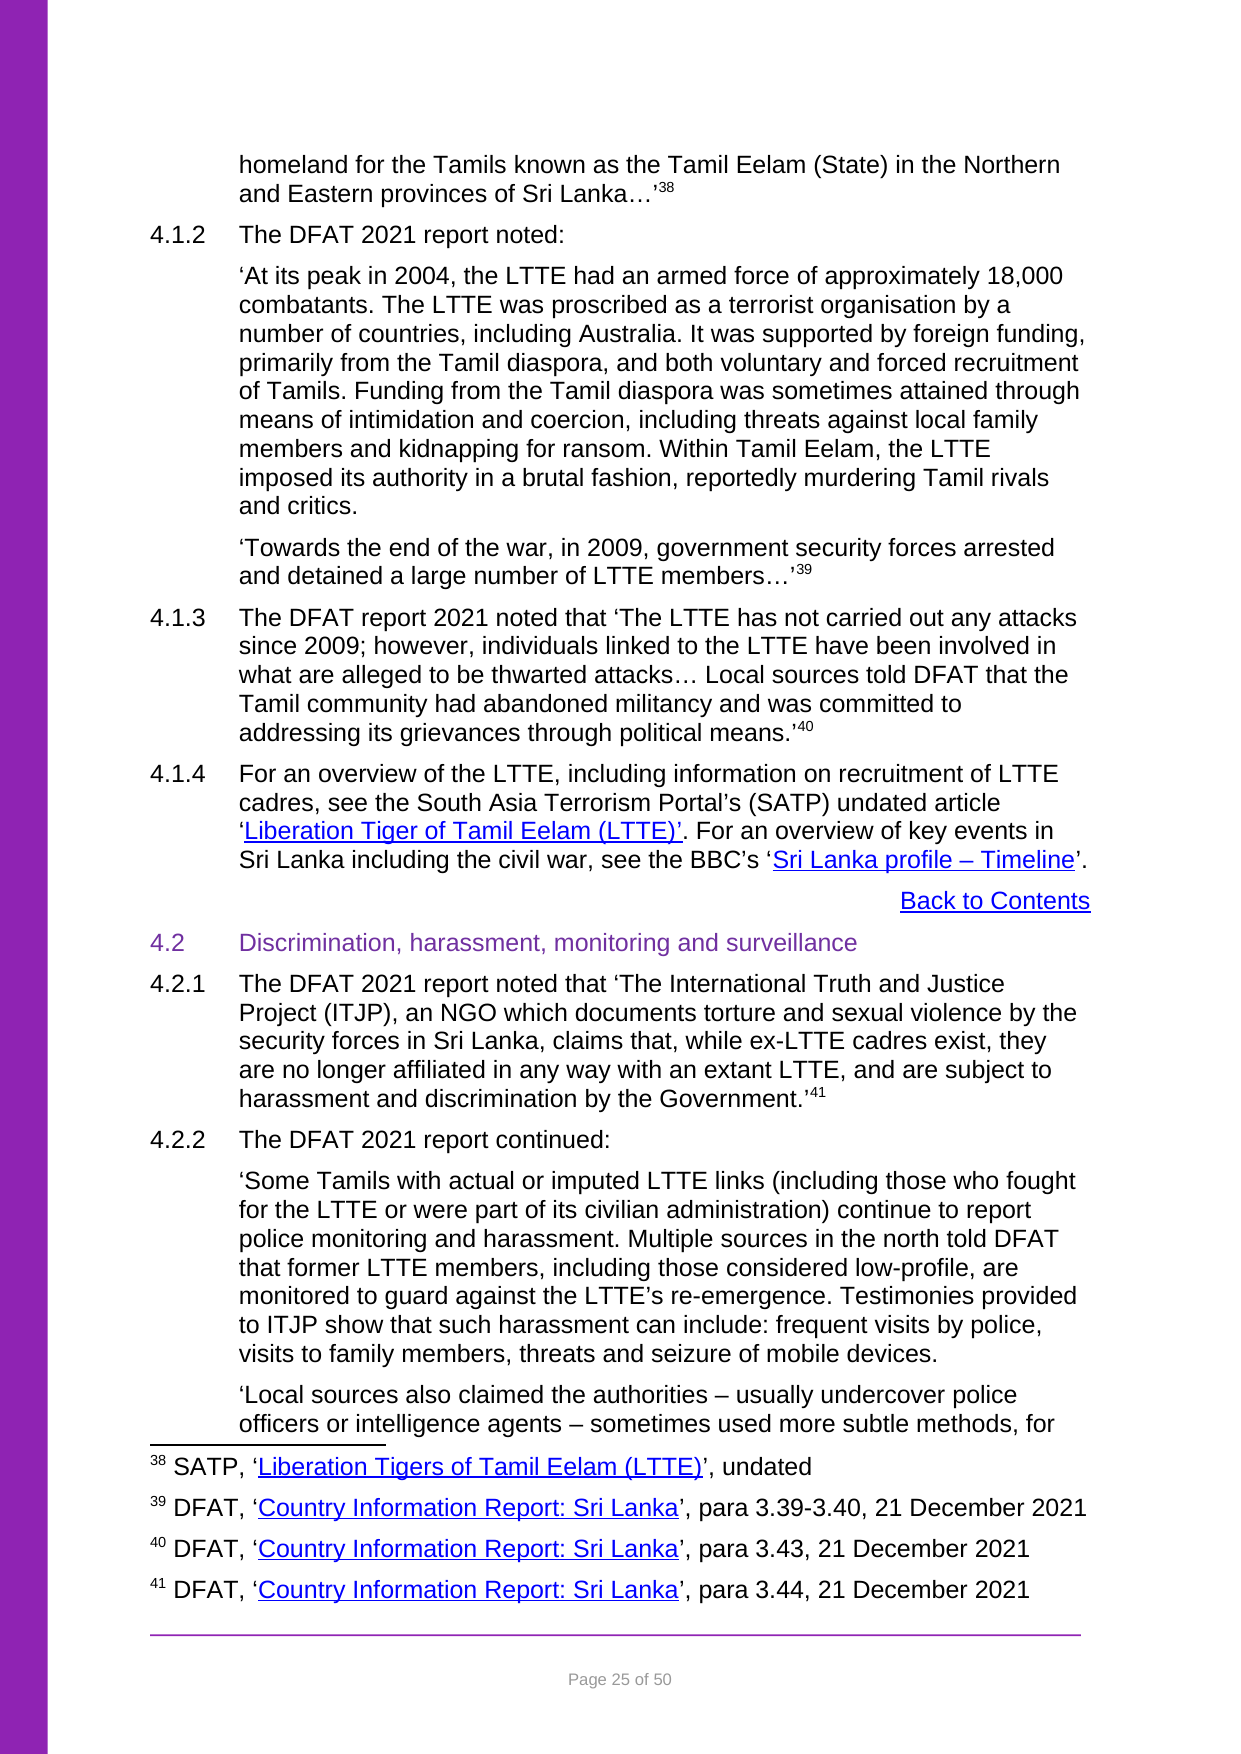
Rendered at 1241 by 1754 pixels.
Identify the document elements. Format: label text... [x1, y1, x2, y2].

list ‘Towards the end of the war, in 2009, government security forces arrested and detained a large number of LTTE members…’ [239, 532, 1090, 590]
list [150, 150, 1090, 207]
list The DFAT 2021 report continued: [150, 1125, 1090, 1154]
list ‘At its peak in 2004, the LTTE had an armed force of approximately 18,000 combatants. The LTTE was proscribed as a terrorist organisation by a number of countries, including Australia. It was supported by foreign funding, primarily from the Tamil diaspora, and both voluntary and forced recruitment of Tamils. Funding from the Tamil diaspora was sometimes attained through means of intimidation and coercion, including threats against local family members and kidnapping for ransom. Within Tamil Eelam, the LTTE imposed its authority in a brutal fashion, reportedly murdering Tamil rivals and critics. [239, 261, 1090, 520]
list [239, 1380, 1090, 1437]
list ‘Some Tamils with actual or imputed LTTE links (including those who fought for the LTTE or were part of its civilian administration) continue to report police monitoring and harassment. Multiple sources in the north told DFAT that former LTTE members, including those considered low-profile, are monitored to guard against the LTTE’s re-emergence. Testimonies provided to ITJP show that such harassment can include: frequent visits by police, visits to family members, threats and seizure of mobile devices. [239, 1166, 1090, 1367]
text Back to Contents [150, 886, 1090, 915]
subtitle Discrimination, harassment, monitoring and surveillance [150, 927, 1090, 956]
list The DFAT 2021 report noted that ‘The International Truth and Justice Project (ITJP), an NGO which documents torture and sexual violence by the security forces in Sri Lanka, claims that, while ex-LTTE cadres exist, they are no longer affiliated in any way with an extant LTTE, and are subject to harassment and discrimination by the Government.’ [150, 969, 1090, 1112]
list The DFAT 2021 report noted: [150, 220, 1090, 249]
list For an overview of the LTTE, including information on recruitment of LTTE cadres, see the South Asia Terrorism Portal’s (SATP) undated article ‘Liberation Tiger of Tamil Eelam (LTTE)’. For an overview of key events in Sri Lanka including the civil war, see the BBC’s ‘Sri Lanka profile – Timeline’. [150, 759, 1090, 874]
list The DFAT report 2021 noted that ‘The LTTE has not carried out any attacks since 2009; however, individuals linked to the LTTE have been involved in what are alleged to be thwarted attacks… Local sources told DFAT that the Tamil community had abandoned militancy and was committed to addressing its grievances through political means.’ [150, 602, 1090, 746]
